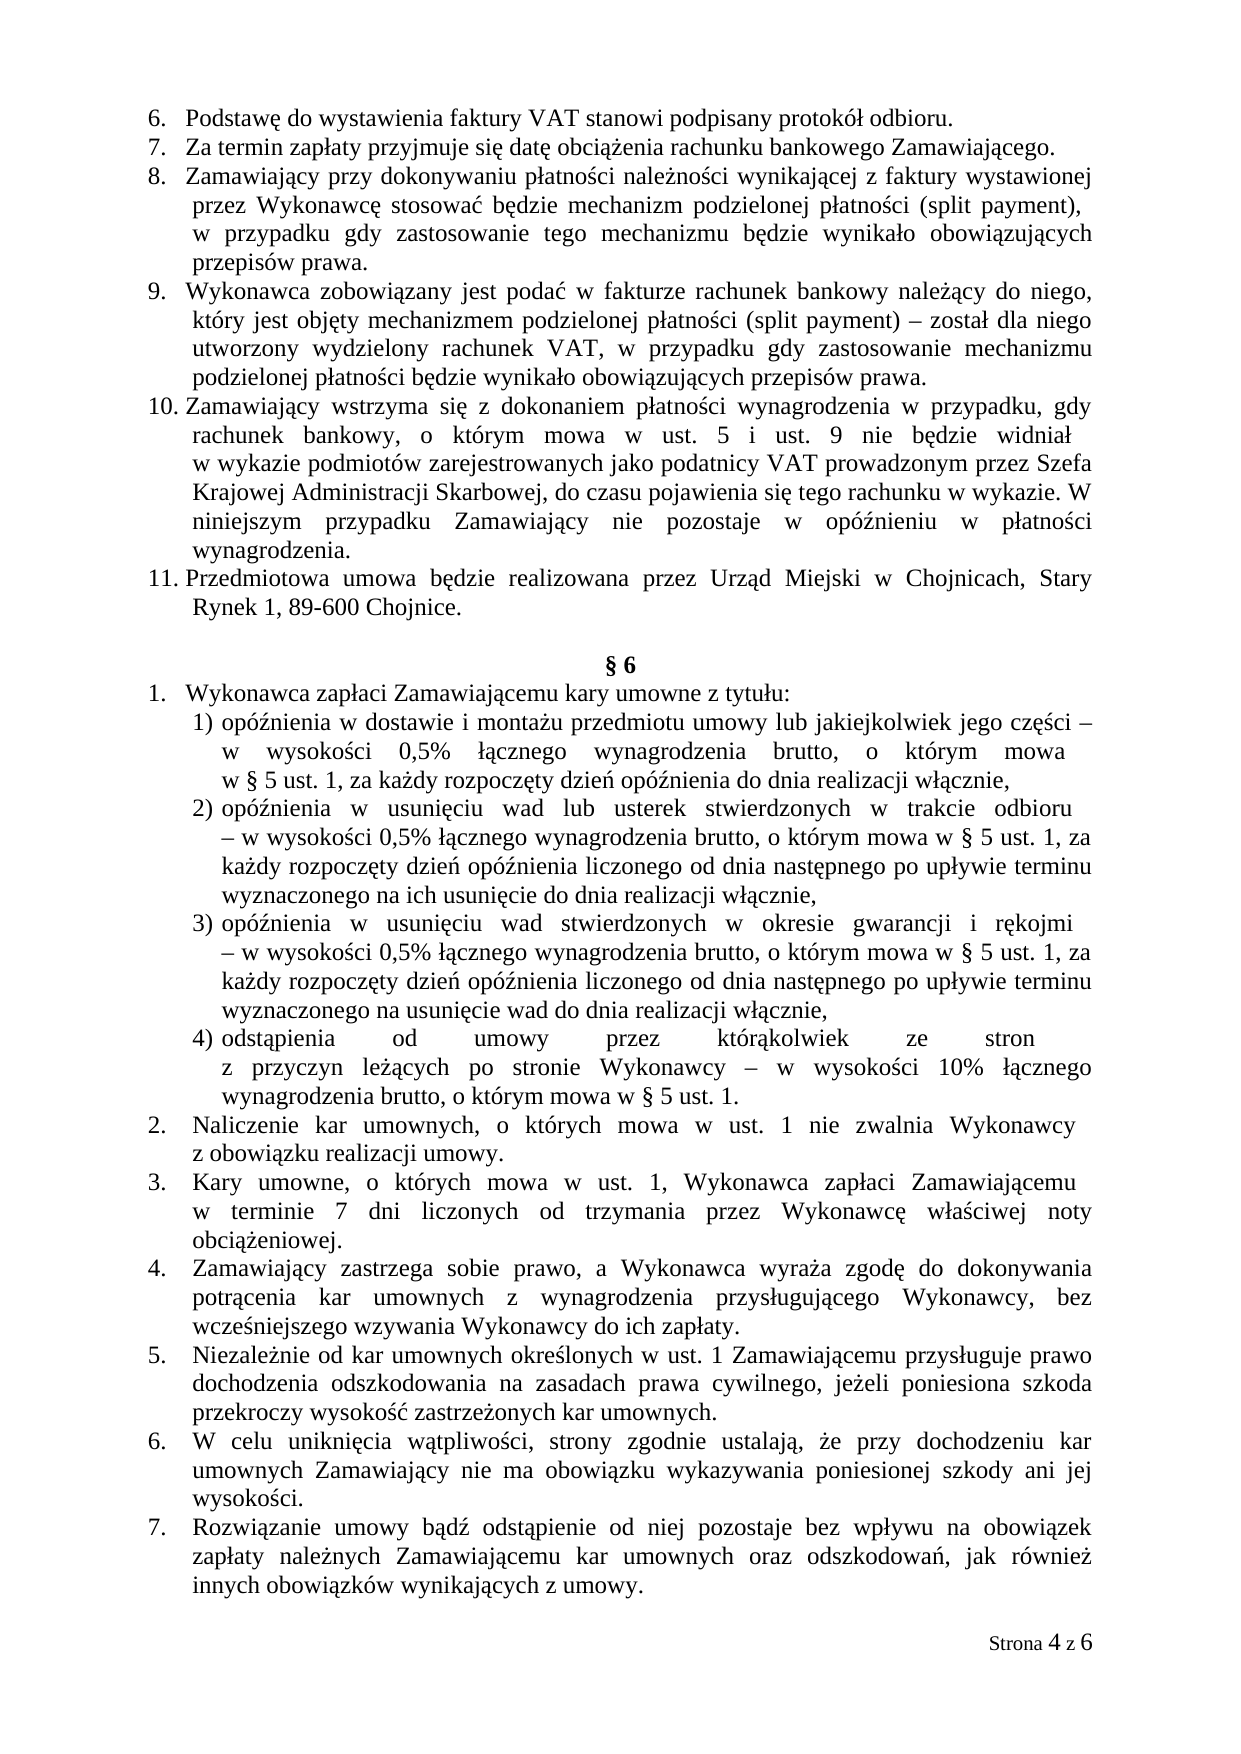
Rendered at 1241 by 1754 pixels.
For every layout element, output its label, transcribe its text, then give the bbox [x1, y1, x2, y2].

list odstąpienia od umowy przez którąkolwiek ze stron z przyczyn leżących po stronie Wykonawcy – w wysokości 10% łącznego wynagrodzenia brutto, o którym mowa w § 5 ust. 1. [192, 1023, 1093, 1110]
list Zamawiający wstrzyma się z dokonaniem płatności wynagrodzenia w przypadku, gdy rachunek bankowy, o którym mowa w ust. 5 i ust. 9 nie będzie widniał w wykazie podmiotów zarejestrowanych jako podatnicy VAT prowadzonym przez Szefa Krajowej Administracji Skarbowej, do czasu pojawienia się tego rachunku w wykazie. W niniejszym przypadku Zamawiający nie pozostaje w opóźnieniu w płatności wynagrodzenia. [148, 391, 1093, 563]
text § 6 [148, 650, 1093, 678]
list opóźnienia w dostawie i montażu przedmiotu umowy lub jakiejkolwiek jego części – w wysokości 0,5% łącznego wynagrodzenia brutto, o którym mowa w § 5 ust. 1, za każdy rozpoczęty dzień opóźnienia do dnia realizacji włącznie, [192, 707, 1093, 793]
list Kary umowne, o których mowa w ust. 1, Wykonawca zapłaci Zamawiającemu w terminie 7 dni liczonych od trzymania przez Wykonawcę właściwej noty obciążeniowej. [148, 1167, 1093, 1253]
list Podstawę do wystawienia faktury VAT stanowi podpisany protokół odbioru. [148, 103, 1093, 132]
list Przedmiotowa umowa będzie realizowana przez Urząd Miejski w Chojnicach, Stary Rynek 1, 89-600 Chojnice. [148, 563, 1093, 621]
list Zamawiający przy dokonywaniu płatności należności wynikającej z faktury wystawionej przez Wykonawcę stosować będzie mechanizm podzielonej płatności (split payment), w przypadku gdy zastosowanie tego mechanizmu będzie wynikało obowiązujących przepisów prawa. [148, 161, 1093, 276]
list opóźnienia w usunięciu wad stwierdzonych w okresie gwarancji i rękojmi – w wysokości 0,5% łącznego wynagrodzenia brutto, o którym mowa w § 5 ust. 1, za każdy rozpoczęty dzień opóźnienia liczonego od dnia następnego po upływie terminu wyznaczonego na usunięcie wad do dnia realizacji włącznie, [192, 908, 1093, 1023]
list Rozwiązanie umowy bądź odstąpienie od niej pozostaje bez wpływu na obowiązek zapłaty należnych Zamawiającemu kar umownych oraz odszkodowań, jak również innych obowiązków wynikających z umowy. [148, 1512, 1093, 1598]
list W celu uniknięcia wątpliwości, strony zgodnie ustalają, że przy dochodzeniu kar umownych Zamawiający nie ma obowiązku wykazywania poniesionej szkody ani jej wysokości. [148, 1426, 1093, 1512]
list Zamawiający zastrzega sobie prawo, a Wykonawca wyraża zgodę do dokonywania potrącenia kar umownych z wynagrodzenia przysługującego Wykonawcy, bez wcześniejszego wzywania Wykonawcy do ich zapłaty. [148, 1253, 1093, 1340]
list Naliczenie kar umownych, o których mowa w ust. 1 nie zwalnia Wykonawcy z obowiązku realizacji umowy. [148, 1110, 1093, 1167]
list Niezależnie od kar umownych określonych w ust. 1 Zamawiającemu przysługuje prawo dochodzenia odszkodowania na zasadach prawa cywilnego, jeżeli poniesiona szkoda przekroczy wysokość zastrzeżonych kar umownych. [148, 1340, 1093, 1426]
list Wykonawca zapłaci Zamawiającemu kary umowne z tytułu: [148, 678, 1093, 707]
list opóźnienia w usunięciu wad lub usterek stwierdzonych w trakcie odbioru – w wysokości 0,5% łącznego wynagrodzenia brutto, o którym mowa w § 5 ust. 1, za każdy rozpoczęty dzień opóźnienia liczonego od dnia następnego po upływie terminu wyznaczonego na ich usunięcie do dnia realizacji włącznie, [192, 793, 1093, 908]
list Wykonawca zobowiązany jest podać w fakturze rachunek bankowy należący do niego, który jest objęty mechanizmem podzielonej płatności (split payment) – został dla niego utworzony wydzielony rachunek VAT, w przypadku gdy zastosowanie mechanizmu podzielonej płatności będzie wynikało obowiązujących przepisów prawa. [148, 276, 1093, 391]
list Za termin zapłaty przyjmuje się datę obciążenia rachunku bankowego Zamawiającego. [148, 132, 1093, 161]
